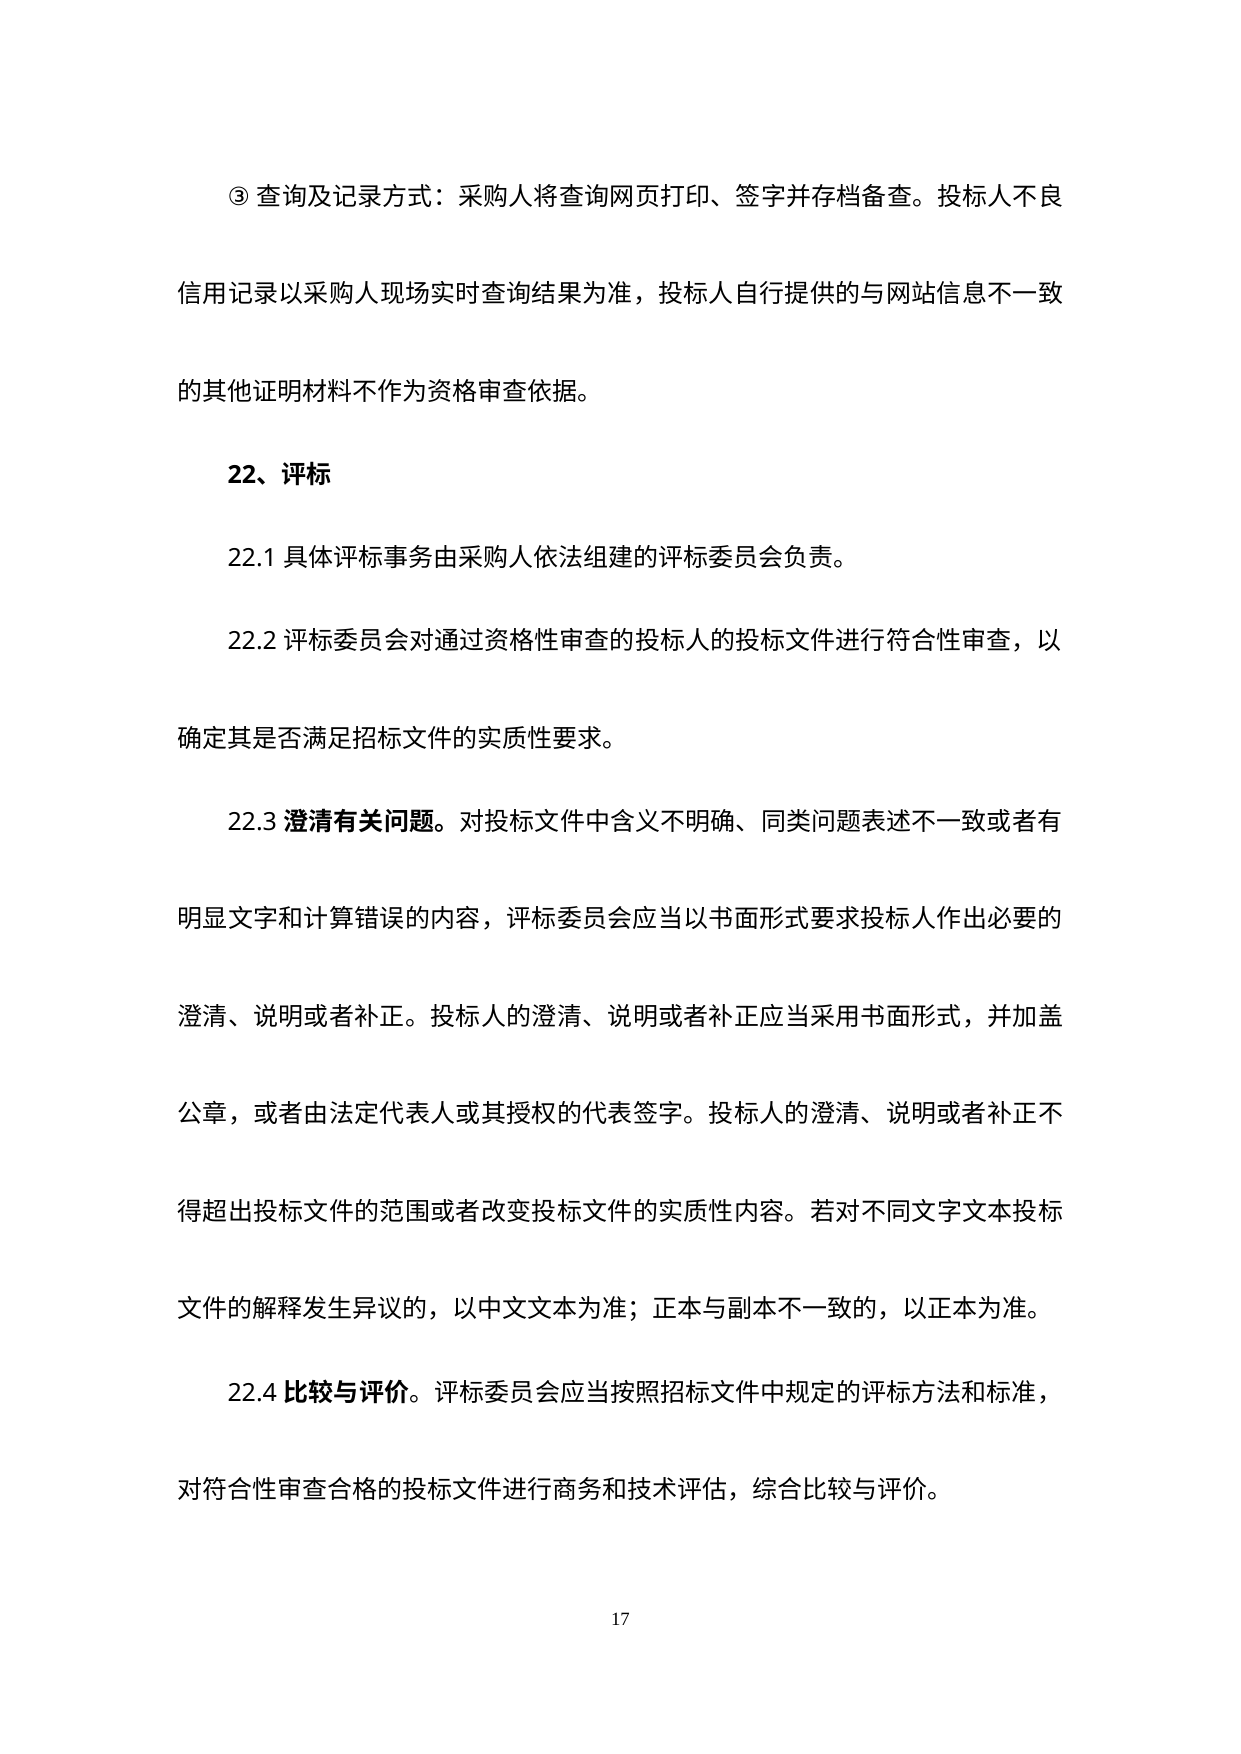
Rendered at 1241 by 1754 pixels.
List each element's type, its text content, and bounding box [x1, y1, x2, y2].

text 22.2 评标委员会对通过资格性审查的投标人的投标文件进行符合性审查，以确定其是否满足招标文件的实质性要求。 [177, 606, 1063, 769]
text 22、评标 [177, 440, 1063, 505]
text 22.4 比较与评价。评标委员会应当按照招标文件中规定的评标方法和标准，对符合性审查合格的投标文件进行商务和技术评估，综合比较与评价。 [177, 1358, 1063, 1520]
text 22.1 具体评标事务由采购人依法组建的评标委员会负责。 [177, 523, 1063, 588]
text ③ 查询及记录方式：采购人将查询网页打印、签字并存档备查。投标人不良信用记录以采购人现场实时查询结果为准，投标人自行提供的与网站信息不一致的其他证明材料不作为资格审查依据。 [177, 162, 1063, 422]
text 22.3 澄清有关问题。对投标文件中含义不明确、同类问题表述不一致或者有明显文字和计算错误的内容，评标委员会应当以书面形式要求投标人作出必要的澄清、说明或者补正。投标人的澄清、说明或者补正应当采用书面形式，并加盖公章，或者由法定代表人或其授权的代表签字。投标人的澄清、说明或者补正不得超出投标文件的范围或者改变投标文件的实质性内容。若对不同文字文本投标文件的解释发生异议的，以中文文本为准；正本与副本不一致的，以正本为准。 [177, 787, 1063, 1339]
